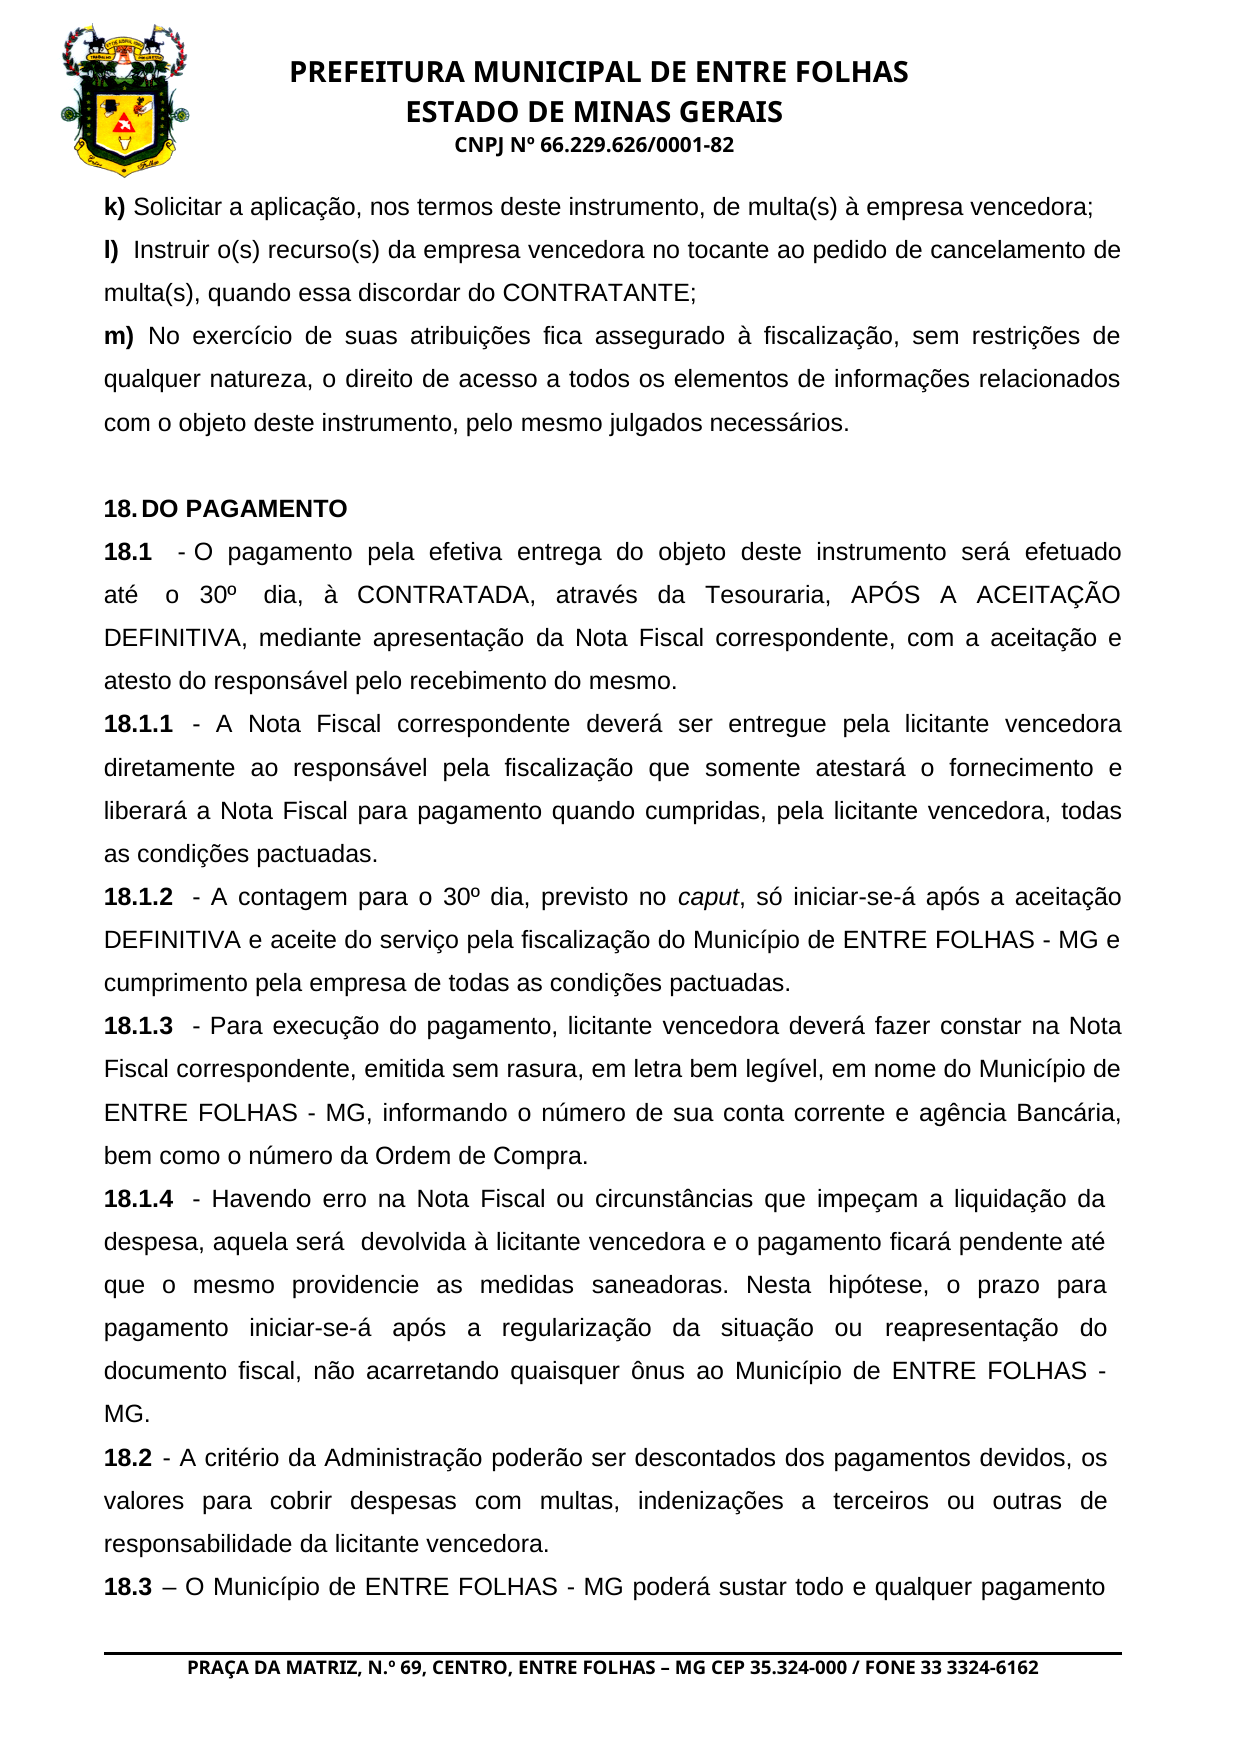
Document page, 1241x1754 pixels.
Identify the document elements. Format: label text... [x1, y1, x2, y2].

list - A critério da Administração poderão ser descontados dos pagamentos devidos, os valores para cobrir despesas com multas, indenizações a terceiros ou outras de responsabilidade da licitante vencedora. [103, 1443, 1107, 1558]
list Solicitar a aplicação, nos termos deste instrumento, de multa(s) à empresa vencedora; [103, 192, 1122, 221]
list - A contagem para o 30º dia, previsto no caput, só iniciar-se-á após a aceitação DEFINITIVA e aceite do serviço pela fiscalização do Município de ENTRE FOLHAS - MG e cumprimento pela empresa de todas as condições pactuadas. [103, 882, 1122, 997]
picture [54, 16, 193, 176]
list - Havendo erro na Nota Fiscal ou circunstâncias que impeçam a liquidação da despesa, aquela será devolvida à licitante vencedora e o pagamento ficará pendente até que o mesmo providencie as medidas saneadoras. Nesta hipótese, o prazo para pagamento iniciar-se-á após a regularização da situação ou reapresentação do documento fiscal, não acarretando quaisquer ônus ao Município de ENTRE FOLHAS - MG. [103, 1184, 1107, 1428]
subtitle DO PAGAMENTO [103, 494, 1122, 523]
list No exercício de suas atribuições fica assegurado à fiscalização, sem restrições de qualquer natureza, o direito de acesso a todos os elementos de informações relacionados com o objeto deste instrumento, pelo mesmo julgados necessários. [103, 321, 1122, 436]
list Instruir o(s) recurso(s) da empresa vencedora no tocante ao pedido de cancelamento de multa(s), quando essa discordar do CONTRATANTE; [103, 235, 1122, 307]
list - O pagamento pela efetiva entrega do objeto deste instrumento será efetuado até o 30º dia, à CONTRATADA, através da Tesouraria, APÓS A ACEITAÇÃO DEFINITIVA, mediante apresentação da Nota Fiscal correspondente, com a aceitação e atesto do responsável pelo recebimento do mesmo. [103, 537, 1122, 695]
list - A Nota Fiscal correspondente deverá ser entregue pela licitante vencedora diretamente ao responsável pela fiscalização que somente atestará o fornecimento e liberará a Nota Fiscal para pagamento quando cumpridas, pela licitante vencedora, todas as condições pactuadas. [103, 709, 1122, 868]
list - Para execução do pagamento, licitante vencedora deverá fazer constar na Nota Fiscal correspondente, emitida sem rasura, em letra bem legível, em nome do Município de ENTRE FOLHAS - MG, informando o número de sua conta corrente e agência Bancária, bem como o número da Ordem de Compra. [103, 1011, 1122, 1169]
